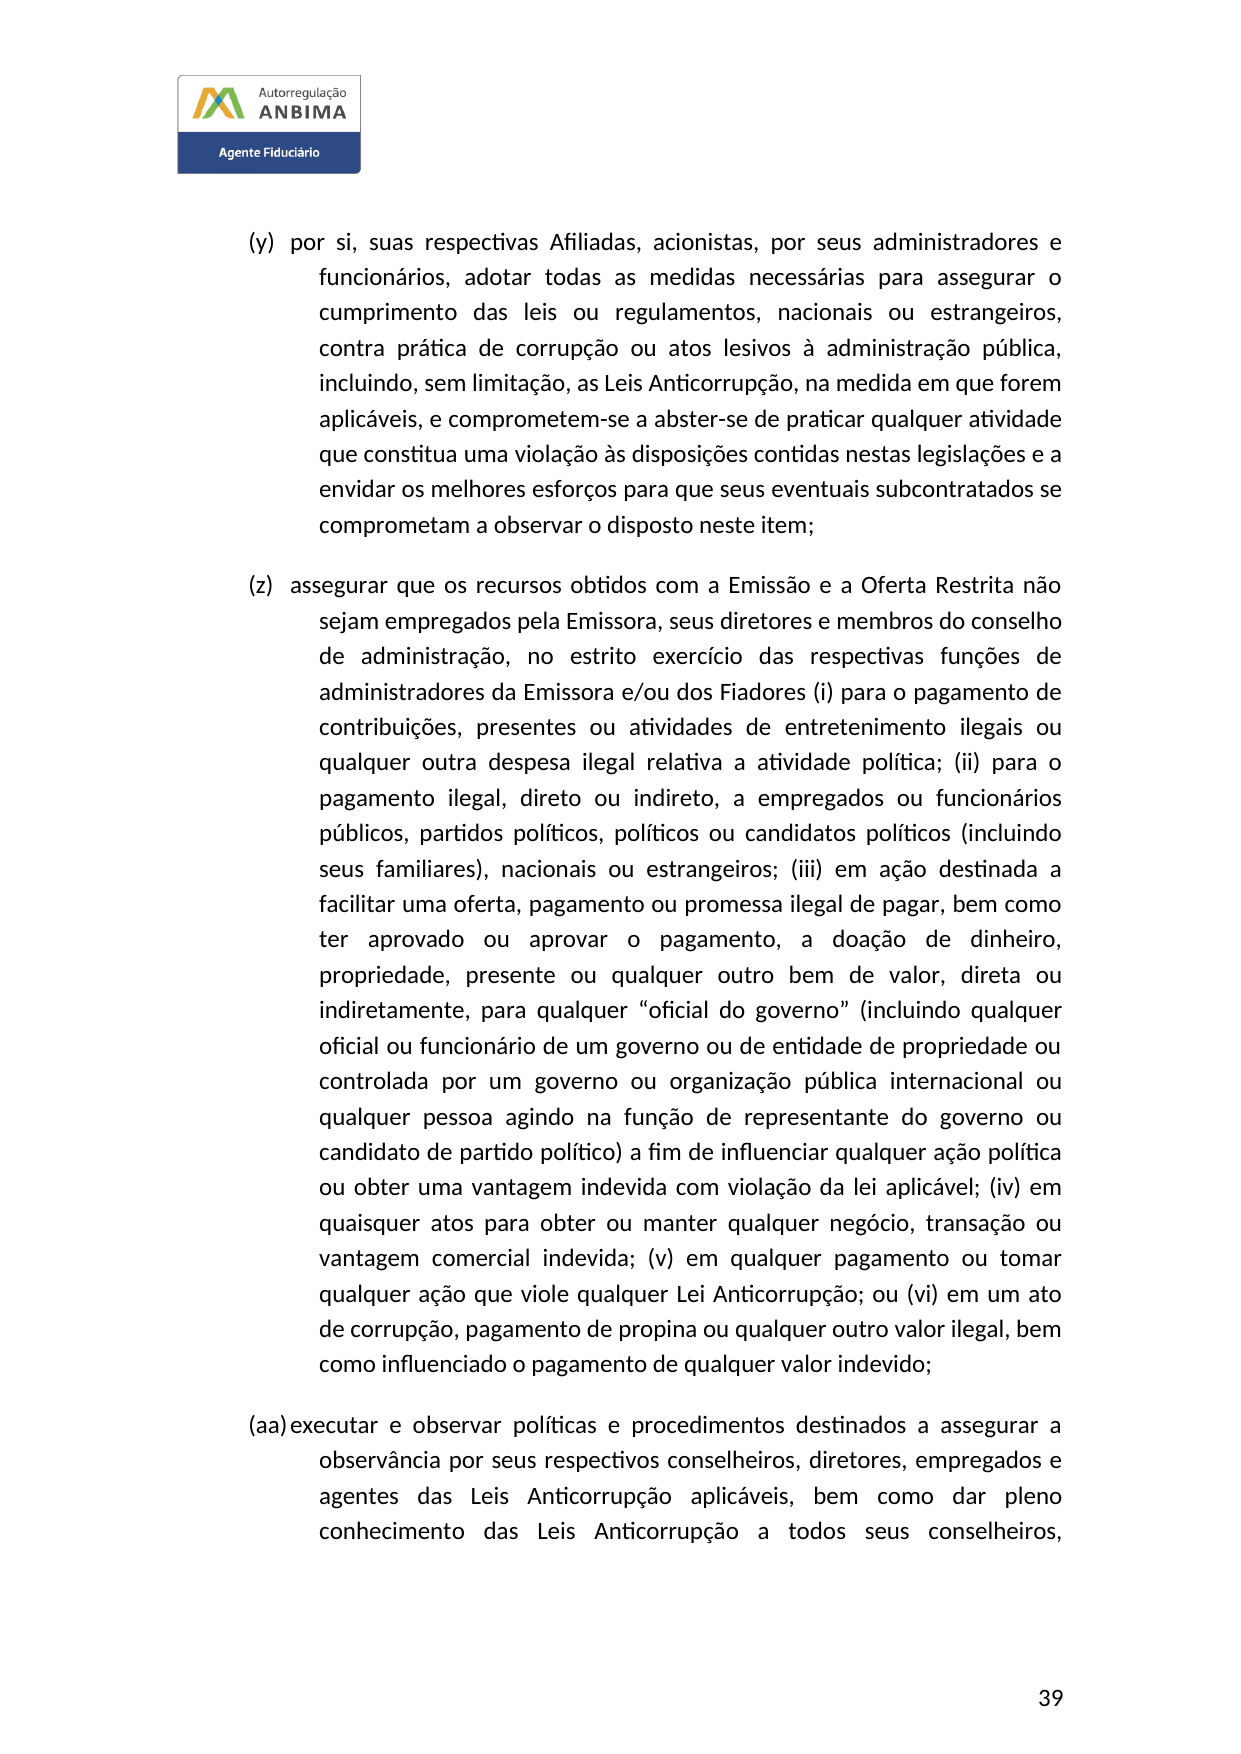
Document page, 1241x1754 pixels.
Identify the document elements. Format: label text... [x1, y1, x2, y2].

list por si, suas respectivas Afiliadas, acionistas, por seus administradores e funcionários, adotar todas as medidas necessárias para assegurar o cumprimento das leis ou regulamentos, nacionais ou estrangeiros, contra prática de corrupção ou atos lesivos à administração pública, incluindo, sem limitação, as Leis Anticorrupção, na medida em que forem aplicáveis, e comprometem-se a abster-se de praticar qualquer atividade que constitua uma violação às disposições contidas nestas legislações e a envidar os melhores esforços para que seus eventuais subcontratados se comprometam a observar o disposto neste item; [248, 222, 1063, 540]
picture [177, 75, 361, 174]
list assegurar que os recursos obtidos com a Emissão e a Oferta Restrita não sejam empregados pela Emissora, seus diretores e membros do conselho de administração, no estrito exercício das respectivas funções de administradores da Emissora e/ou dos Fiadores (i) para o pagamento de contribuições, presentes ou atividades de entretenimento ilegais ou qualquer outra despesa ilegal relativa a atividade política; (ii) para o pagamento ilegal, direto ou indireto, a empregados ou funcionários públicos, partidos políticos, políticos ou candidatos políticos (incluindo seus familiares), nacionais ou estrangeiros; (iii) em ação destinada a facilitar uma oferta, pagamento ou promessa ilegal de pagar, bem como ter aprovado ou aprovar o pagamento, a doação de dinheiro, propriedade, presente ou qualquer outro bem de valor, direta ou indiretamente, para qualquer “oficial do governo” (incluindo qualquer oficial ou funcionário de um governo ou de entidade de propriedade ou controlada por um governo ou organização pública internacional ou qualquer pessoa agindo na função de representante do governo ou candidato de partido político) a fim de influenciar qualquer ação política ou obter uma vantagem indevida com violação da lei aplicável; (iv) em quaisquer atos para obter ou manter qualquer negócio, transação ou vantagem comercial indevida; (v) em qualquer pagamento ou tomar qualquer ação que viole qualquer Lei Anticorrupção; ou (vi) em um ato de corrupção, pagamento de propina ou qualquer outro valor ilegal, bem como influenciado o pagamento de qualquer valor indevido; [248, 565, 1063, 1380]
